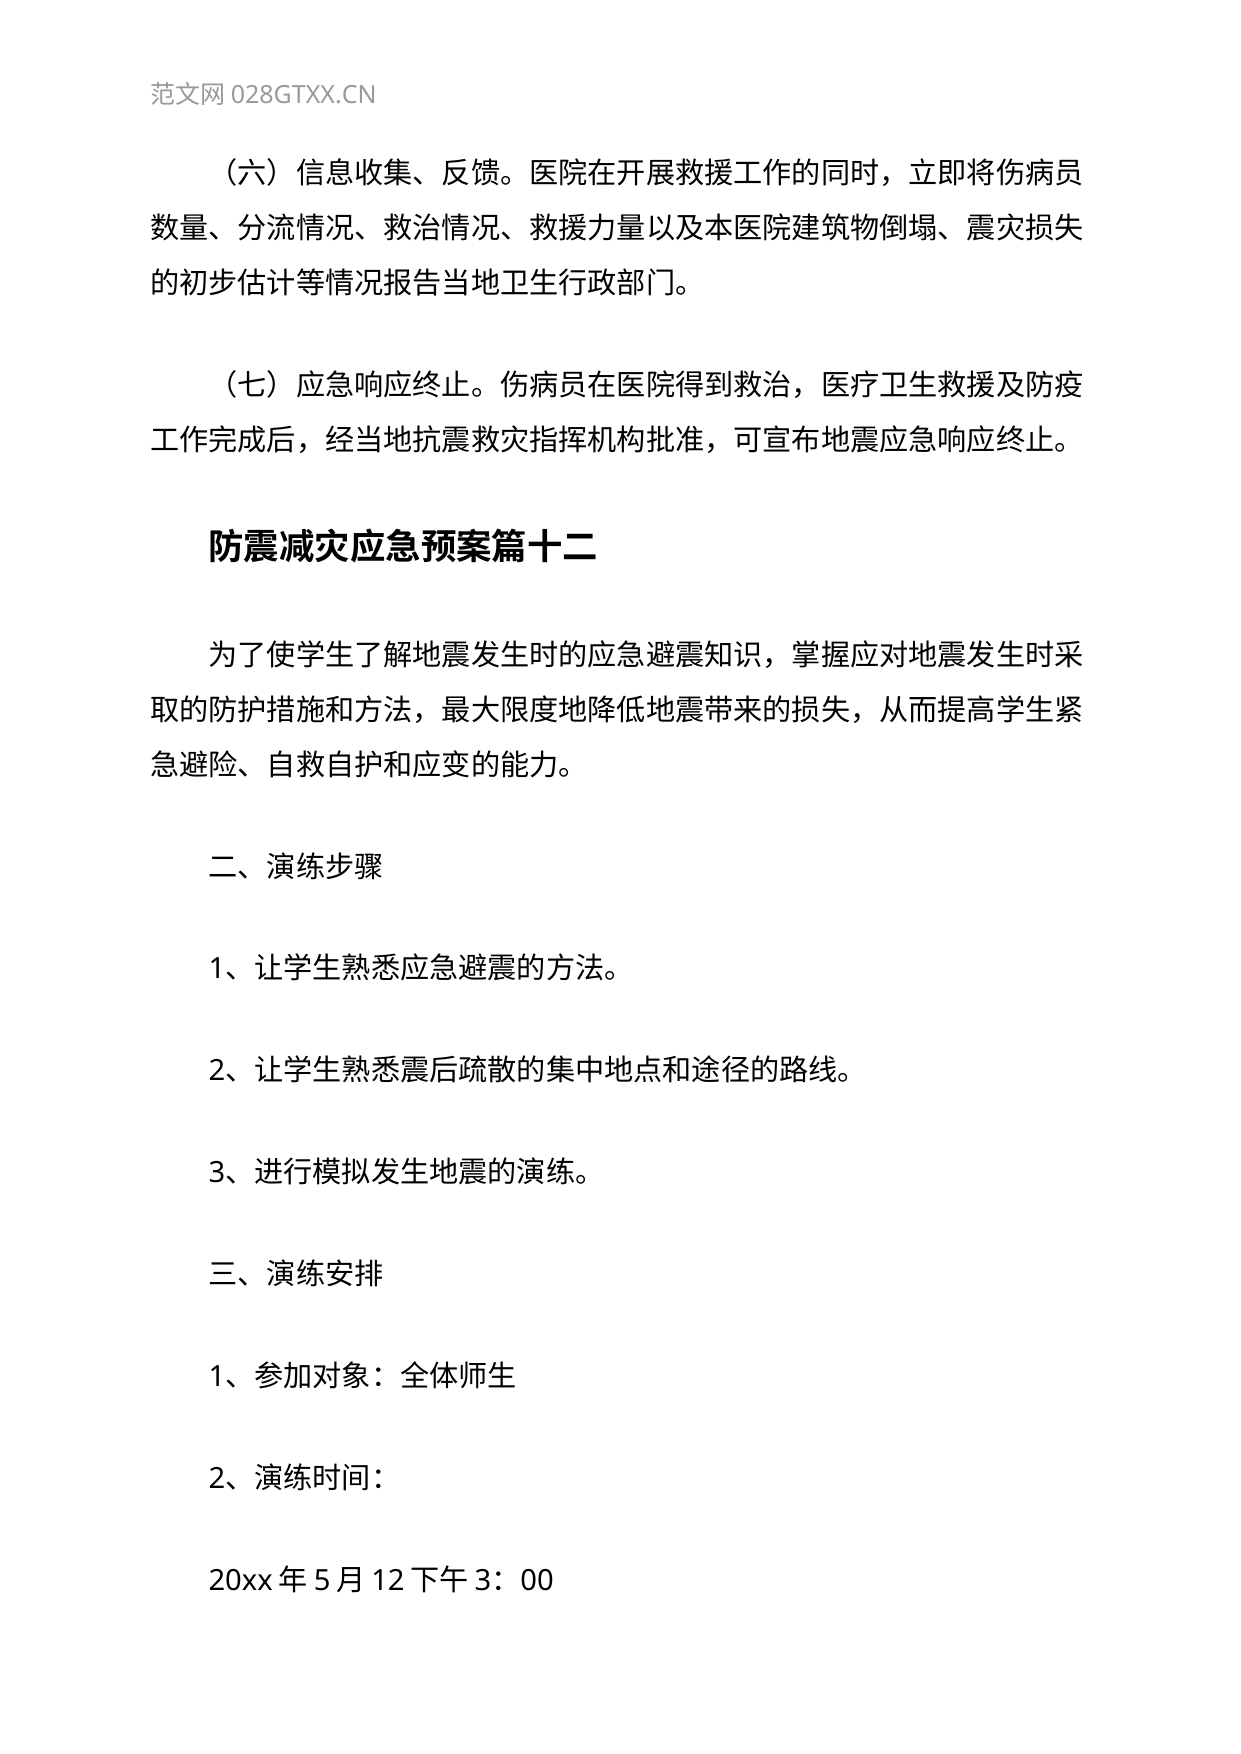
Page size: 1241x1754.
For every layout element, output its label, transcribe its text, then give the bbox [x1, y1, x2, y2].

text 1、参加对象：全体师生 [150, 1353, 1090, 1395]
text 2、让学生熟悉震后疏散的集中地点和途径的路线。 [150, 1047, 1090, 1089]
text 防震减灾应急预案篇十二 [150, 518, 1090, 569]
text 三、演练安排 [150, 1251, 1090, 1293]
text 20xx年5月12下午3：00 [150, 1557, 1090, 1599]
text 1、让学生熟悉应急避震的方法。 [150, 945, 1090, 987]
text （七）应急响应终止。伤病员在医院得到救治，医疗卫生救援及防疫工作完成后，经当地抗震救灾指挥机构批准，可宣布地震应急响应终止。 [150, 362, 1090, 459]
text 2、演练时间： [150, 1455, 1090, 1497]
text （六）信息收集、反馈。医院在开展救援工作的同时，立即将伤病员数量、分流情况、救治情况、救援力量以及本医院建筑物倒塌、震灾损失的初步估计等情况报告当地卫生行政部门。 [150, 150, 1090, 302]
text 为了使学生了解地震发生时的应急避震知识，掌握应对地震发生时采取的防护措施和方法，最大限度地降低地震带来的损失，从而提高学生紧急避险、自救自护和应变的能力。 [150, 632, 1090, 784]
text 3、进行模拟发生地震的演练。 [150, 1149, 1090, 1191]
text 二、演练步骤 [150, 843, 1090, 886]
